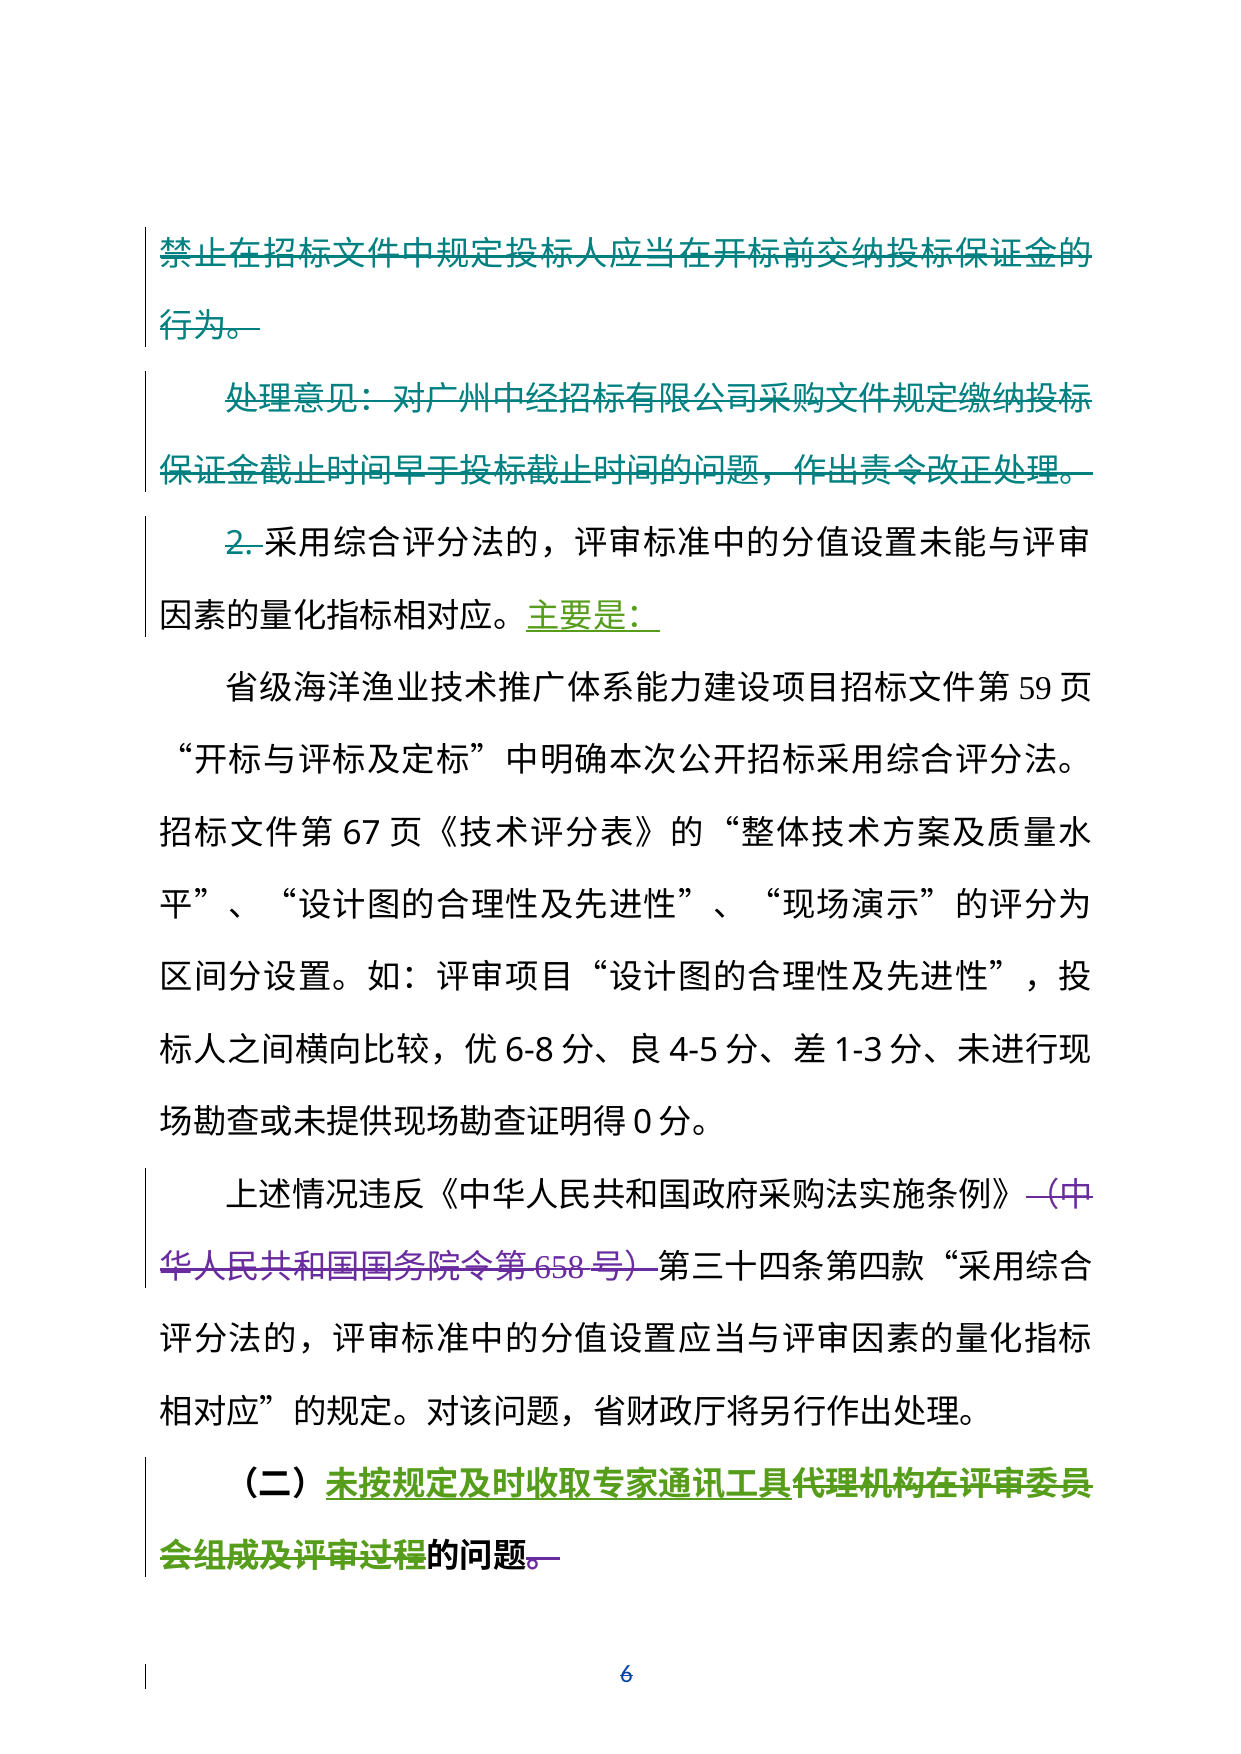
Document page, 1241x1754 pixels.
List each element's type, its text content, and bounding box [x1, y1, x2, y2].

text （二）的问题 [159, 1457, 1092, 1577]
text 上述情况违反《中华人民共和国政府采购法实施条例》第三十四条第四款“采用综合评分法的，评审标准中的分值设置应当与评审因素的量化指标相对应”的规定。对该问题，省财政厅将另行作出处理。 [159, 1168, 1092, 1433]
text 采用综合评分法的，评审标准中的分值设置未能与评审因素的量化指标相对应。 [159, 516, 1092, 637]
text 省级海洋渔业技术推广体系能力建设项目招标文件第59页“开标与评标及定标”中明确本次公开招标采用综合评分法。招标文件第67页《技术评分表》的“整体技术方案及质量水平”、“设计图的合理性及先进性”、“现场演示”的评分为区间分设置。如：评审项目“设计图的合理性及先进性”，投标人之间横向比较，优6-8分、良4-5分、差1-3分、未进行现场勘查或未提供现场勘查证明得0分。 [159, 661, 1092, 1143]
